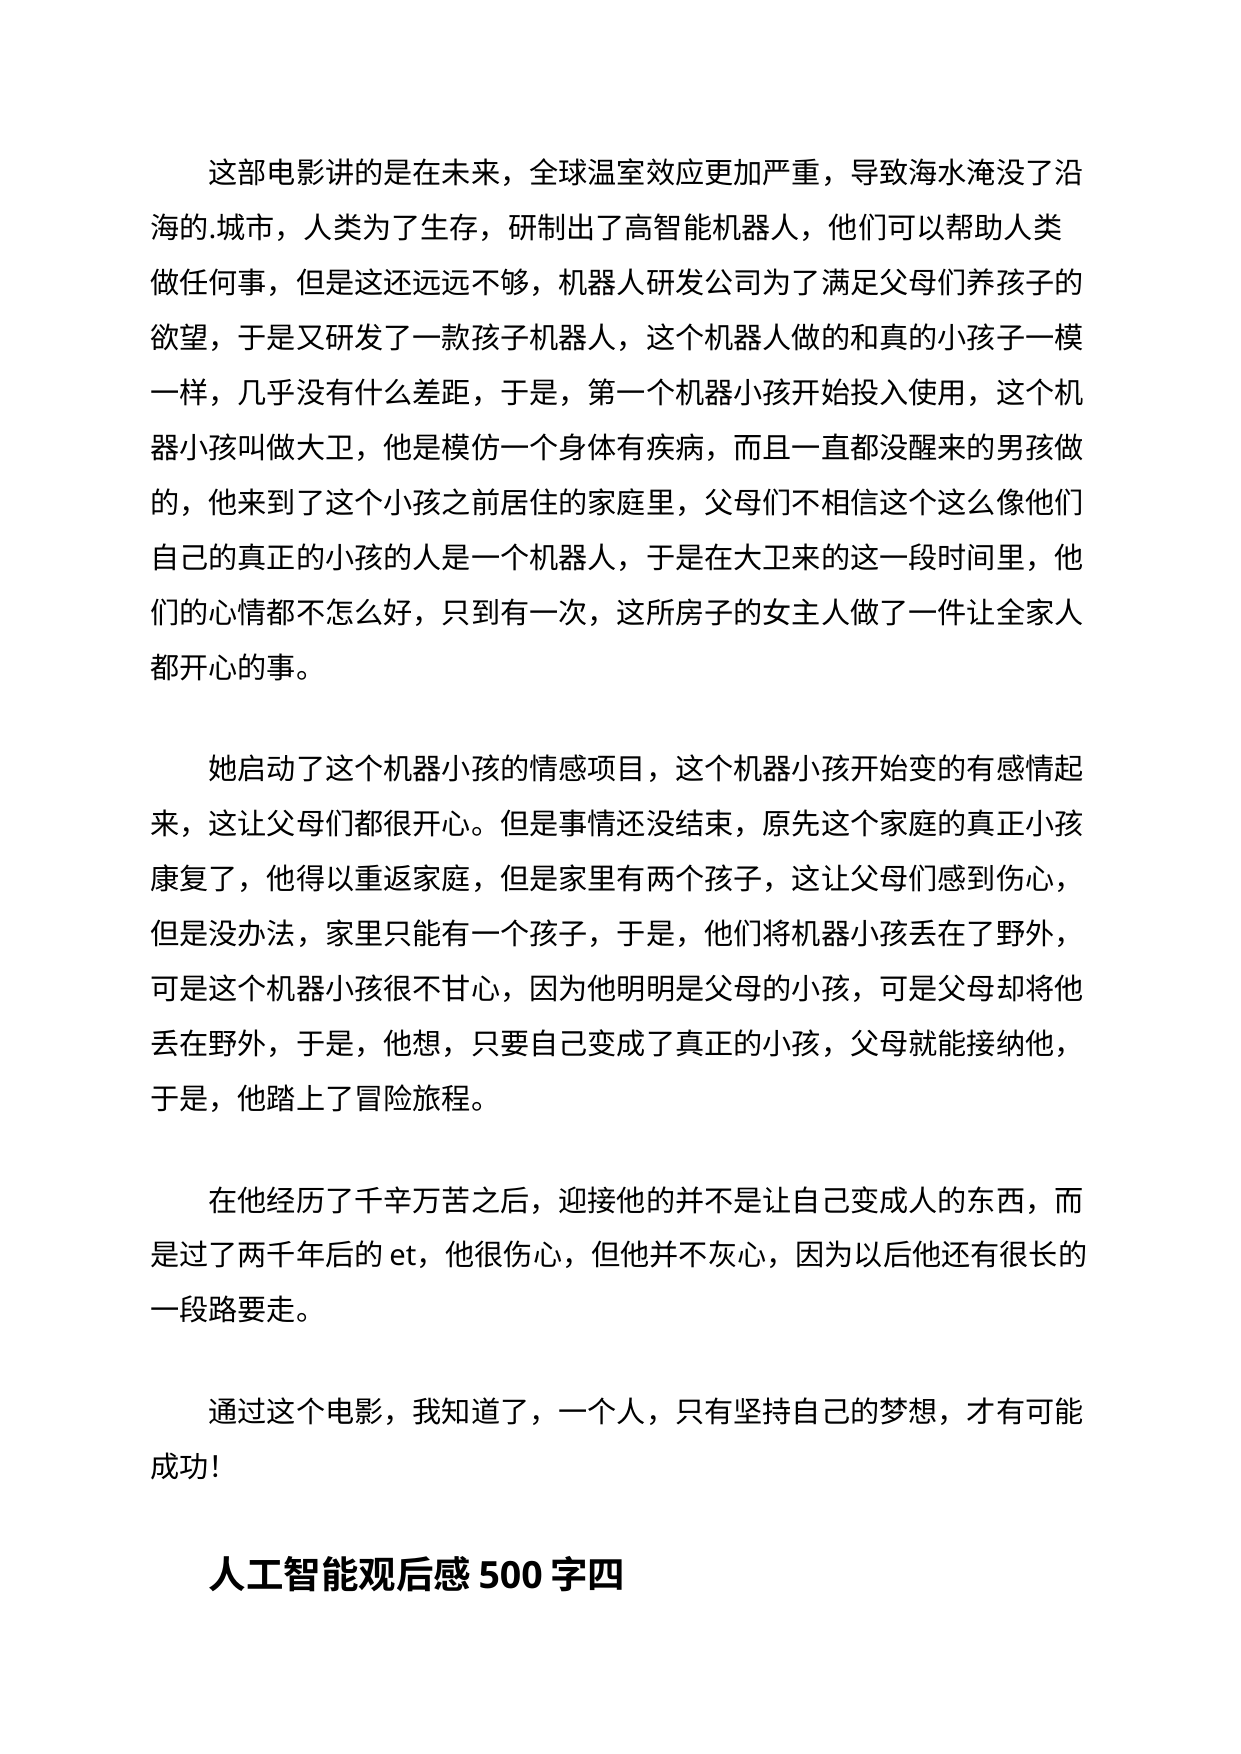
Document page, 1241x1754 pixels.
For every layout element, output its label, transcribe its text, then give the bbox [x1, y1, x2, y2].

text 这部电影讲的是在未来，全球温室效应更加严重，导致海水淹没了沿海的.城市，人类为了生存，研制出了高智能机器人，他们可以帮助人类做任何事，但是这还远远不够，机器人研发公司为了满足父母们养孩子的欲望，于是又研发了一款孩子机器人，这个机器人做的和真的小孩子一模一样，几乎没有什么差距，于是，第一个机器小孩开始投入使用，这个机器小孩叫做大卫，他是模仿一个身体有疾病，而且一直都没醒来的男孩做的，他来到了这个小孩之前居住的家庭里，父母们不相信这个这么像他们自己的真正的小孩的人是一个机器人，于是在大卫来的这一段时间里，他们的心情都不怎么好，只到有一次，这所房子的女主人做了一件让全家人都开心的事。 [150, 150, 1090, 686]
text 在他经历了千辛万苦之后，迎接他的并不是让自己变成人的东西，而是过了两千年后的et，他很伤心，但他并不灰心，因为以后他还有很长的一段路要走。 [150, 1177, 1090, 1329]
text 人工智能观后感500字四 [150, 1545, 1090, 1600]
text 她启动了这个机器小孩的情感项目，这个机器小孩开始变的有感情起来，这让父母们都很开心。但是事情还没结束，原先这个家庭的真正小孩康复了，他得以重返家庭，但是家里有两个孩子，这让父母们感到伤心，但是没办法，家里只能有一个孩子，于是，他们将机器小孩丢在了野外，可是这个机器小孩很不甘心，因为他明明是父母的小孩，可是父母却将他丢在野外，于是，他想，只要自己变成了真正的小孩，父母就能接纳他，于是，他踏上了冒险旅程。 [150, 746, 1090, 1118]
text 通过这个电影，我知道了，一个人，只有坚持自己的梦想，才有可能成功！ [150, 1389, 1090, 1486]
